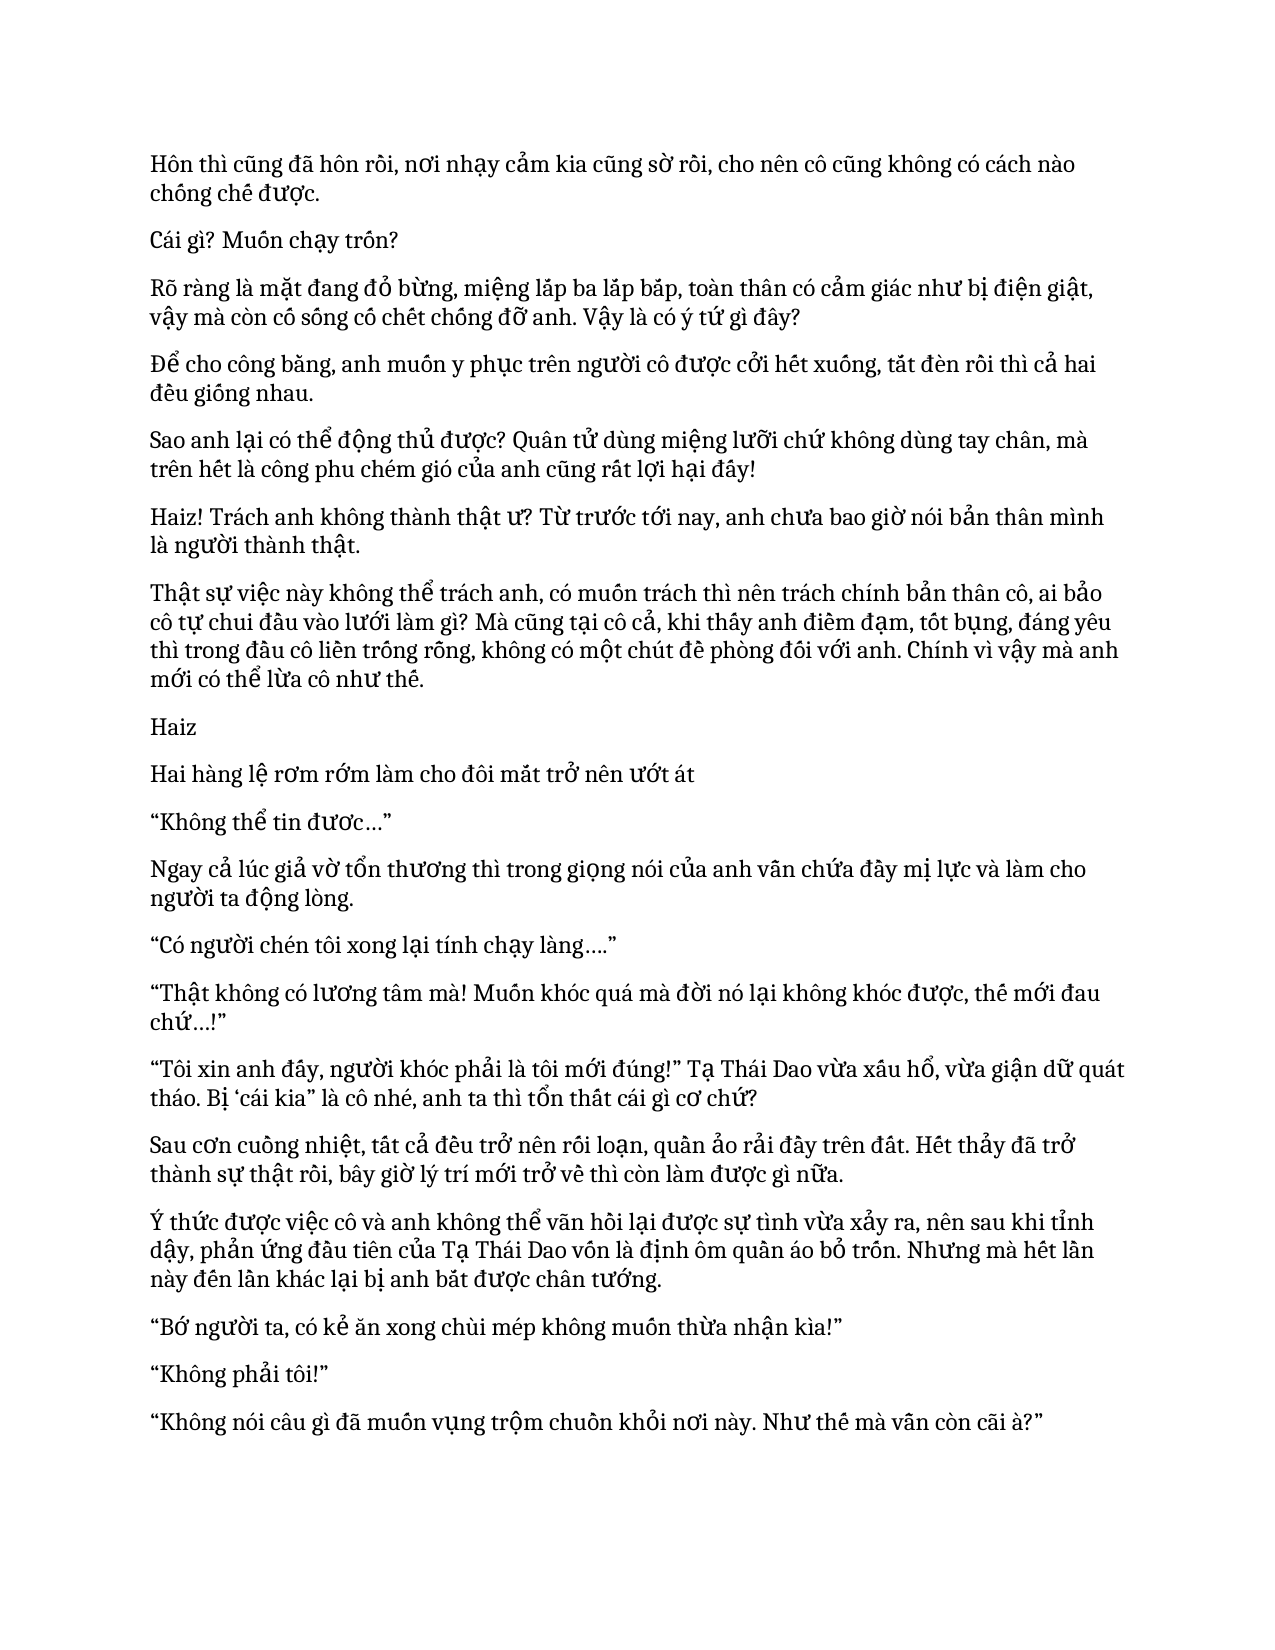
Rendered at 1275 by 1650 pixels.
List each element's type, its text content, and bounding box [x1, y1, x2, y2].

text “Tôi xin anh đấy, người khóc phải là tôi mới đúng!” Tạ Thái Dao vừa xấu hổ, vừa giận dữ quát tháo. Bị ‘cái kia” là cô nhé, anh ta thì tổn thất cái gì cơ chứ? [150, 1055, 1125, 1112]
text Để cho công bằng, anh muốn y phục trên người cô được cởi hết xuống, tắt đèn rồi thì cả hai đều giống nhau. [150, 350, 1125, 407]
text “Bớ người ta, có kẻ ăn xong chùi mép không muốn thừa nhận kìa!” [150, 1312, 1125, 1341]
text Ngay cả lúc giả vờ tổn thương thì trong giọng nói của anh vẫn chứa đầy mị lực và làm cho người ta động lòng. [150, 855, 1125, 912]
text Haiz [150, 712, 1125, 741]
text “Thật không có lương tâm mà! Muốn khóc quá mà đời nó lại không khóc được, thế mới đau chứ…!” [150, 979, 1125, 1036]
text Sau cơn cuồng nhiệt, tất cả đều trở nên rối loạn, quần ảo rải đầy trên đất. Hết thảy đã trở thành sự thật rồi, bây giờ lý trí mới trở về thì còn làm được gì nữa. [150, 1131, 1125, 1189]
text Cái gì? Muốn chạy trốn? [150, 226, 1125, 255]
text Ý thức được việc cô và anh không thể vãn hồi lại được sự tình vừa xảy ra, nên sau khi tỉnh dậy, phản ứng đầu tiên của Tạ Thái Dao vốn là định ôm quần áo bỏ trốn. Nhưng mà hết lần này đến lần khác lại bị anh bắt được chân tướng. [150, 1207, 1125, 1294]
text “Có người chén tôi xong lại tính chạy làng….” [150, 931, 1125, 960]
text Thật sự việc này không thể trách anh, có muốn trách thì nên trách chính bản thân cô, ai bảo cô tự chui đầu vào lưới làm gì? Mà cũng tại cô cả, khi thấy anh điềm đạm, tốt bụng, đáng yêu thì trong đầu cô liền trống rỗng, không có một chút đề phòng đối với anh. Chính vì vậy mà anh mới có thể lừa cô như thế. [150, 579, 1125, 694]
text “Không phải tôi!” [150, 1360, 1125, 1389]
text “Không nói câu gì đã muốn vụng trộm chuồn khỏi nơi này. Như thế mà vẫn còn cãi à?” [150, 1407, 1125, 1436]
text “Không thể tin đươc…” [150, 807, 1125, 836]
text Sao anh lại có thể động thủ được? Quân tử dùng miệng lưỡi chứ không dùng tay chân, mà trên hết là công phu chém gió của anh cũng rất lợi hại đấy! [150, 426, 1125, 484]
text Haiz! Trách anh không thành thật ư? Từ trước tới nay, anh chưa bao giờ nói bản thân mình là người thành thật. [150, 502, 1125, 560]
text Hai hàng lệ rơm rớm làm cho đôi mắt trở nên ướt át [150, 760, 1125, 789]
text Hôn thì cũng đã hôn rồi, nơi nhạy cảm kia cũng sờ rồi, cho nên cô cũng không có cách nào chống chế được. [150, 150, 1125, 207]
text Rõ ràng là mặt đang đỏ bừng, miệng lắp ba lắp bắp, toàn thân có cảm giác như bị điện giật, vậy mà còn cố sống cố chết chống đỡ anh. Vậy là có ý tứ gì đây? [150, 274, 1125, 331]
